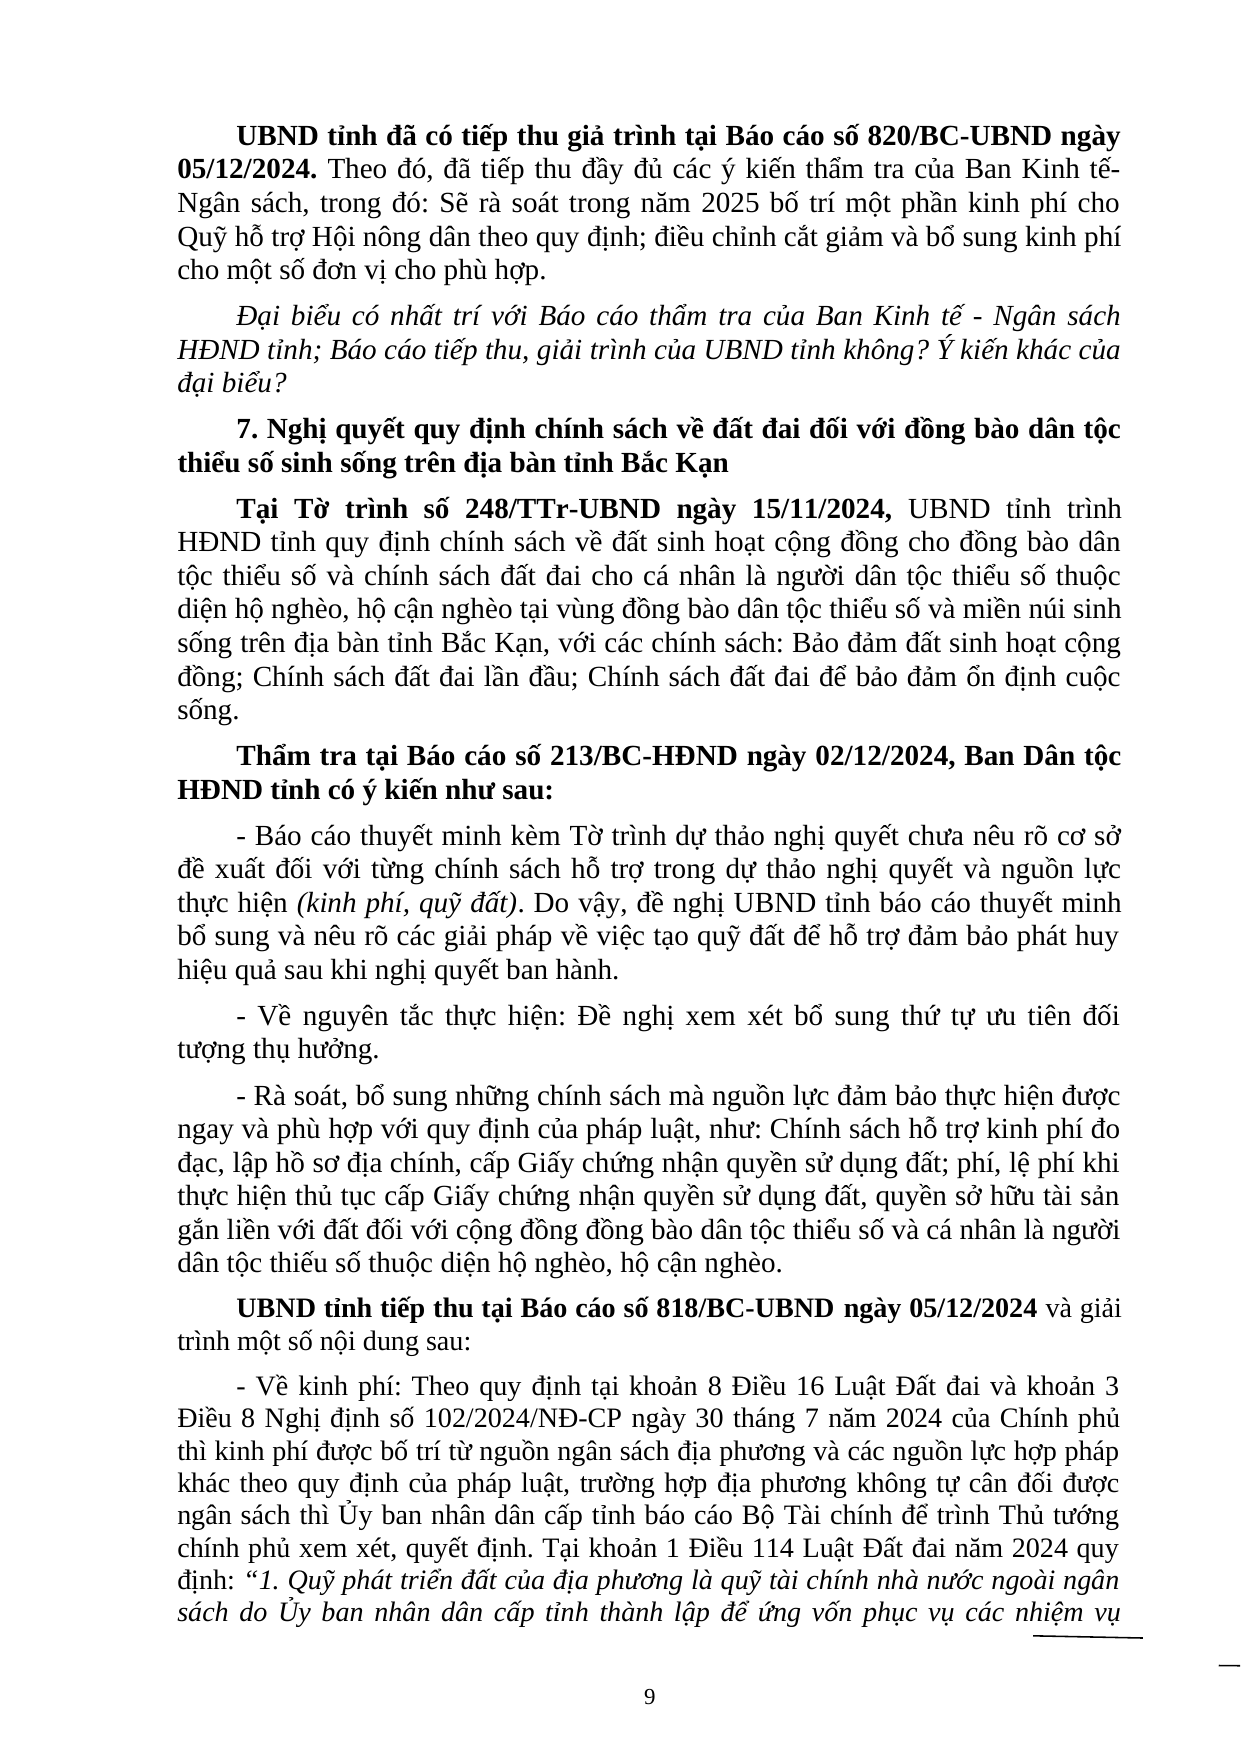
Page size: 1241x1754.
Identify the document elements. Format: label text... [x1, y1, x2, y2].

text UBND tỉnh đã có tiếp thu giả trình tại Báo cáo số 820/BC-UBND ngày 05/12/2024. Theo đó, đã tiếp thu đầy đủ các ý kiến thẩm tra của Ban Kinh tế- Ngân sách, trong đó: Sẽ rà soát trong năm 2025 bố trí một phần kinh phí cho Quỹ hỗ trợ Hội nông dân theo quy định; điều chỉnh cắt giảm và bổ sung kinh phí cho một số đơn vị cho phù hợp. [177, 118, 1122, 286]
text Thẩm tra tại Báo cáo số 213/BC-HĐND ngày 02/12/2024, Ban Dân tộc HĐND tỉnh có ý kiến như sau: [177, 738, 1122, 805]
text UBND tỉnh tiếp thu tại Báo cáo số 818/BC-UBND ngày 05/12/2024 và giải trình một số nội dung sau: [177, 1291, 1122, 1356]
text 7. Nghị quyết quy định chính sách về đất đai đối với đồng bào dân tộc thiểu số sinh sống trên địa bàn tỉnh Bắc Kạn [177, 411, 1122, 478]
text - Báo cáo thuyết minh kèm Tờ trình dự thảo nghị quyết chưa nêu rõ cơ sở đề xuất đối với từng chính sách hỗ trợ trong dự thảo nghị quyết và nguồn lực thực hiện (kinh phí, quỹ đất). Do vậy, đề nghị UBND tỉnh báo cáo thuyết minh bổ sung và nêu rõ các giải pháp về việc tạo quỹ đất để hỗ trợ đảm bảo phát huy hiệu quả sau khi nghị quyết ban hành. [177, 818, 1122, 986]
text Tại Tờ trình số 248/TTr-UBND ngày 15/11/2024, UBND tỉnh trình HĐND tỉnh quy định chính sách về đất sinh hoạt cộng đồng cho đồng bào dân tộc thiểu số và chính sách đất đai cho cá nhân là người dân tộc thiểu số thuộc diện hộ nghèo, hộ cận nghèo tại vùng đồng bào dân tộc thiểu số và miền núi sinh sống trên địa bàn tỉnh Bắc Kạn, với các chính sách: Bảo đảm đất sinh hoạt cộng đồng; Chính sách đất đai lần đầu; Chính sách đất đai để bảo đảm ổn định cuộc sống. [177, 491, 1122, 726]
text - Về nguyên tắc thực hiện: Đề nghị xem xét bổ sung thứ tự ưu tiên đối tượng thụ hưởng. [177, 998, 1122, 1065]
text Đại biểu có nhất trí với Báo cáo thẩm tra của Ban Kinh tế - Ngân sách HĐND tỉnh; Báo cáo tiếp thu, giải trình của UBND tỉnh không? Ý kiến khác của đại biểu? [177, 298, 1122, 399]
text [177, 1369, 1122, 1628]
text - Rà soát, bổ sung những chính sách mà nguồn lực đảm bảo thực hiện được ngay và phù hợp với quy định của pháp luật, như: Chính sách hỗ trợ kinh phí đo đạc, lập hồ sơ địa chính, cấp Giấy chứng nhận quyền sử dụng đất; phí, lệ phí khi thực hiện thủ tục cấp Giấy chứng nhận quyền sử dụng đất, quyền sở hữu tài sản gắn liền với đất đối với cộng đồng đồng bào dân tộc thiểu số và cá nhân là người dân tộc thiếu số thuộc diện hộ nghèo, hộ cận nghèo. [177, 1078, 1122, 1279]
